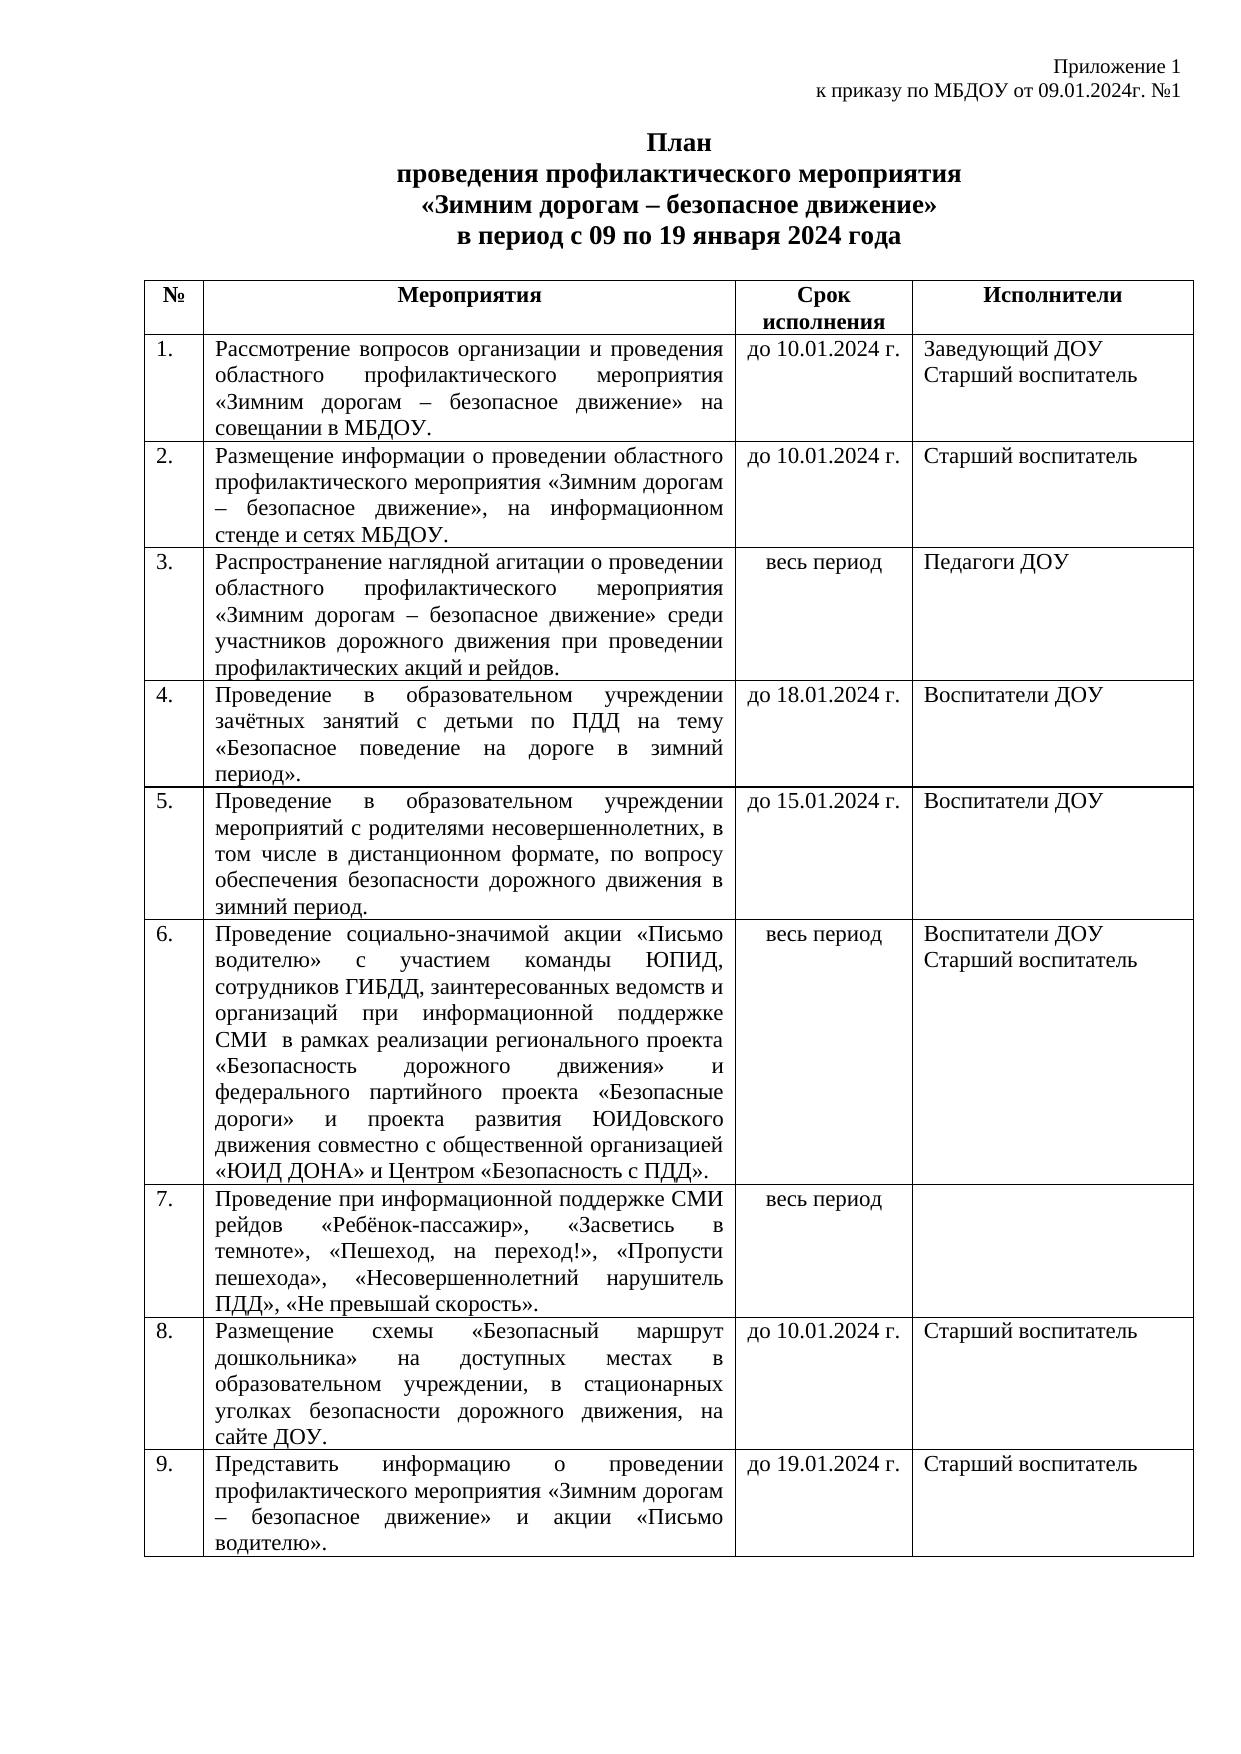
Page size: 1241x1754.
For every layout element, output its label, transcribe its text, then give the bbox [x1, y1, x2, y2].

table_cell Проведение в образовательном учреждении мероприятий с родителями несовершеннолетних, в том числе в дистанционном формате, по вопросу обеспечения безопасности дорожного движения в зимний период. [204, 788, 735, 919]
table_header Мероприятия [204, 281, 735, 334]
table_cell Старший воспитатель [913, 442, 1193, 547]
table_cell Старший воспитатель [913, 1450, 1193, 1556]
table_cell 1. [145, 335, 203, 441]
text в период с 09 по 19 января 2024 года [177, 219, 1181, 250]
table_cell весь период [736, 920, 912, 1184]
table_cell Заведующий ДОУ Старший воспитатель [913, 335, 1193, 441]
table_cell Распространение наглядной агитации о проведении областного профилактического мероприятия «Зимним дорогам – безопасное движение» среди участников дорожного движения при проведении профилактических акций и рейдов. [204, 548, 735, 680]
table_cell до 10.01.2024 г. [736, 335, 912, 441]
text к приказу по МБДОУ от 09.01.2024г. №1 [177, 78, 1181, 102]
table_cell 7. [145, 1185, 203, 1317]
text План [177, 126, 1181, 157]
table_cell до 15.01.2024 г. [736, 788, 912, 919]
table_cell 2. [145, 442, 203, 547]
text «Зимним дорогам – безопасное движение» [177, 188, 1181, 219]
table_cell 4. [145, 681, 203, 786]
text проведения профилактического мероприятия [177, 157, 1181, 188]
table_cell Рассмотрение вопросов организации и проведения областного профилактического мероприятия «Зимним дорогам – безопасное движение» на совещании в МБДОУ. [204, 335, 735, 441]
table_cell 3. [145, 548, 203, 680]
table_cell 5. [145, 788, 203, 919]
table_cell до 19.01.2024 г. [736, 1450, 912, 1556]
text Приложение 1 [177, 54, 1181, 78]
table_header Срок исполнения [736, 281, 912, 334]
table_cell до 18.01.2024 г. [736, 681, 912, 786]
table_cell до 10.01.2024 г. [736, 442, 912, 547]
table_cell Размещение схемы «Безопасный маршрут дошкольника» на доступных местах в образовательном учреждении, в стационарных уголках безопасности дорожного движения, на сайте ДОУ. [204, 1318, 735, 1449]
table_cell Воспитатели ДОУ [913, 788, 1193, 919]
table_cell Проведение социально-значимой акции «Письмо водителю» с участием команды ЮПИД, сотрудников ГИБДД, заинтересованных ведомств и организаций при информационной поддержке СМИ в рамках реализации регионального проекта «Безопасность дорожного движения» и федерального партийного проекта «Безопасные дороги» и проекта развития ЮИДовского движения совместно с общественной организацией «ЮИД ДОНА» и Центром «Безопасность с ПДД». [204, 920, 735, 1184]
table_cell [913, 1185, 1193, 1317]
table_cell 9. [145, 1450, 203, 1556]
table_cell весь период [736, 548, 912, 680]
table_cell Представить информацию о проведении профилактического мероприятия «Зимним дорогам – безопасное движение» и акции «Письмо водителю». [204, 1450, 735, 1556]
table_cell Старший воспитатель [913, 1318, 1193, 1449]
table_header № [145, 281, 203, 334]
table_cell весь период [736, 1185, 912, 1317]
table_cell Воспитатели ДОУ [913, 681, 1193, 786]
table_cell Воспитатели ДОУ Старший воспитатель [913, 920, 1193, 1184]
table_cell Проведение при информационной поддержке СМИ рейдов «Ребёнок-пассажир», «Засветись в темноте», «Пешеход, на переход!», «Пропусти пешехода», «Несовершеннолетний нарушитель ПДД», «Не превышай скорость». [204, 1185, 735, 1317]
table_cell до 10.01.2024 г. [736, 1318, 912, 1449]
table_cell Размещение информации о проведении областного профилактического мероприятия «Зимним дорогам – безопасное движение», на информационном стенде и сетях МБДОУ. [204, 442, 735, 547]
table_header Исполнители [913, 281, 1193, 334]
table_cell 8. [145, 1318, 203, 1449]
table_cell 6. [145, 920, 203, 1184]
table_cell Проведение в образовательном учреждении зачётных занятий с детьми по ПДД на тему «Безопасное поведение на дороге в зимний период». [204, 681, 735, 786]
table_cell Педагоги ДОУ [913, 548, 1193, 680]
